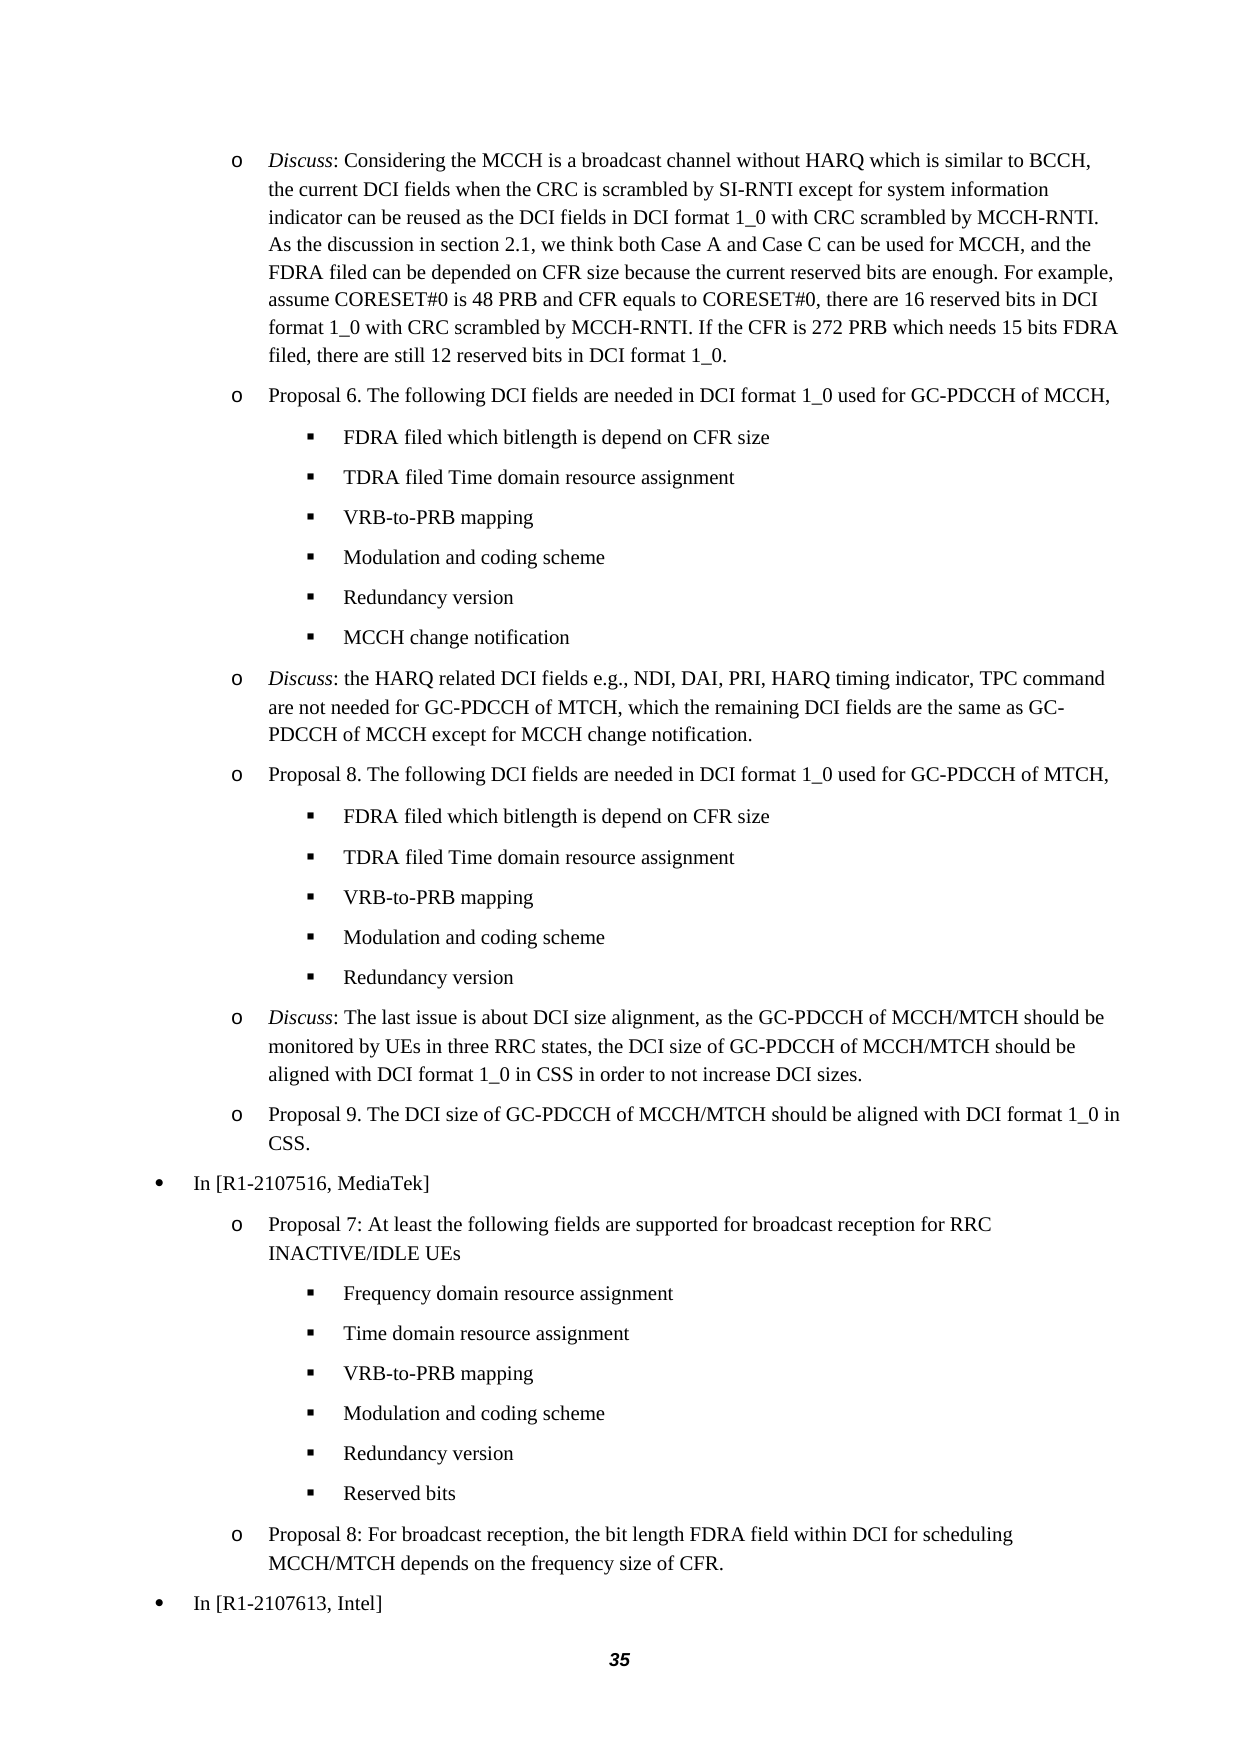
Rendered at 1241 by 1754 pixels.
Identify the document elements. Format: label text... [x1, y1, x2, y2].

list Proposal 8. The following DCI fields are needed in DCI format 1_0 used for GC-PDCCH of MTCH, [231, 762, 1122, 788]
list Discuss: The last issue is about DCI size alignment, as the GC-PDCCH of MCCH/MTCH should be monitored by UEs in three RRC states, the DCI size of GC-PDCCH of MCCH/MTCH should be aligned with DCI format 1_0 in CSS in order to not increase DCI sizes. [231, 1005, 1122, 1086]
list VRB-to-PRB mapping [306, 1361, 1122, 1385]
list Proposal 9. The DCI size of GC-PDCCH of MCCH/MTCH should be aligned with DCI format 1_0 in CSS. [231, 1102, 1122, 1155]
list TDRA filed Time domain resource assignment [306, 465, 1122, 489]
list Modulation and coding scheme [306, 1401, 1122, 1425]
list Modulation and coding scheme [306, 925, 1122, 949]
list Proposal 8: For broadcast reception, the bit length FDRA field within DCI for scheduling MCCH/MTCH depends on the frequency size of CFR. [231, 1521, 1122, 1575]
list Redundancy version [306, 1441, 1122, 1465]
list Redundancy version [306, 585, 1122, 609]
list Time domain resource assignment [306, 1321, 1122, 1345]
list Discuss: the HARQ related DCI fields e.g., NDI, DAI, PRI, HARQ timing indicator, TPC command are not needed for GC-PDCCH of MTCH, which the remaining DCI fields are the same as GC-PDCCH of MCCH except for MCCH change notification. [231, 665, 1122, 746]
list Proposal 6. The following DCI fields are needed in DCI format 1_0 used for GC-PDCCH of MCCH, [231, 383, 1122, 408]
list In [R1-2107613, Intel] [156, 1591, 1122, 1615]
list Frequency domain resource assignment [306, 1281, 1122, 1305]
list Modulation and coding scheme [306, 545, 1122, 569]
list TDRA filed Time domain resource assignment [306, 844, 1122, 869]
list MCCH change notification [306, 625, 1122, 649]
list Reserved bits [306, 1481, 1122, 1505]
list FDRA filed which bitlength is depend on CFR size [306, 804, 1122, 828]
list Discuss: Considering the MCCH is a broadcast channel without HARQ which is similar to BCCH, the current DCI fields when the CRC is scrambled by SI-RNTI except for system information indicator can be reused as the DCI fields in DCI format 1_0 with CRC scrambled by MCCH-RNTI. As the discussion in section 2.1, we think both Case A and Case C can be used for MCCH, and the FDRA filed can be depended on CFR size because the current reserved bits are enough. For example, assume CORESET#0 is 48 PRB and CFR equals to CORESET#0, there are 16 reserved bits in DCI format 1_0 with CRC scrambled by MCCH-RNTI. If the CFR is 272 PRB which needs 15 bits FDRA filed, there are still 12 reserved bits in DCI format 1_0. [231, 148, 1122, 367]
list FDRA filed which bitlength is depend on CFR size [306, 425, 1122, 449]
list VRB-to-PRB mapping [306, 505, 1122, 529]
list VRB-to-PRB mapping [306, 885, 1122, 909]
list Proposal 7: At least the following fields are supported for broadcast reception for RRC INACTIVE/IDLE UEs [231, 1211, 1122, 1265]
list In [R1-2107516, MediaTek] [156, 1171, 1122, 1195]
list Redundancy version [306, 965, 1122, 989]
